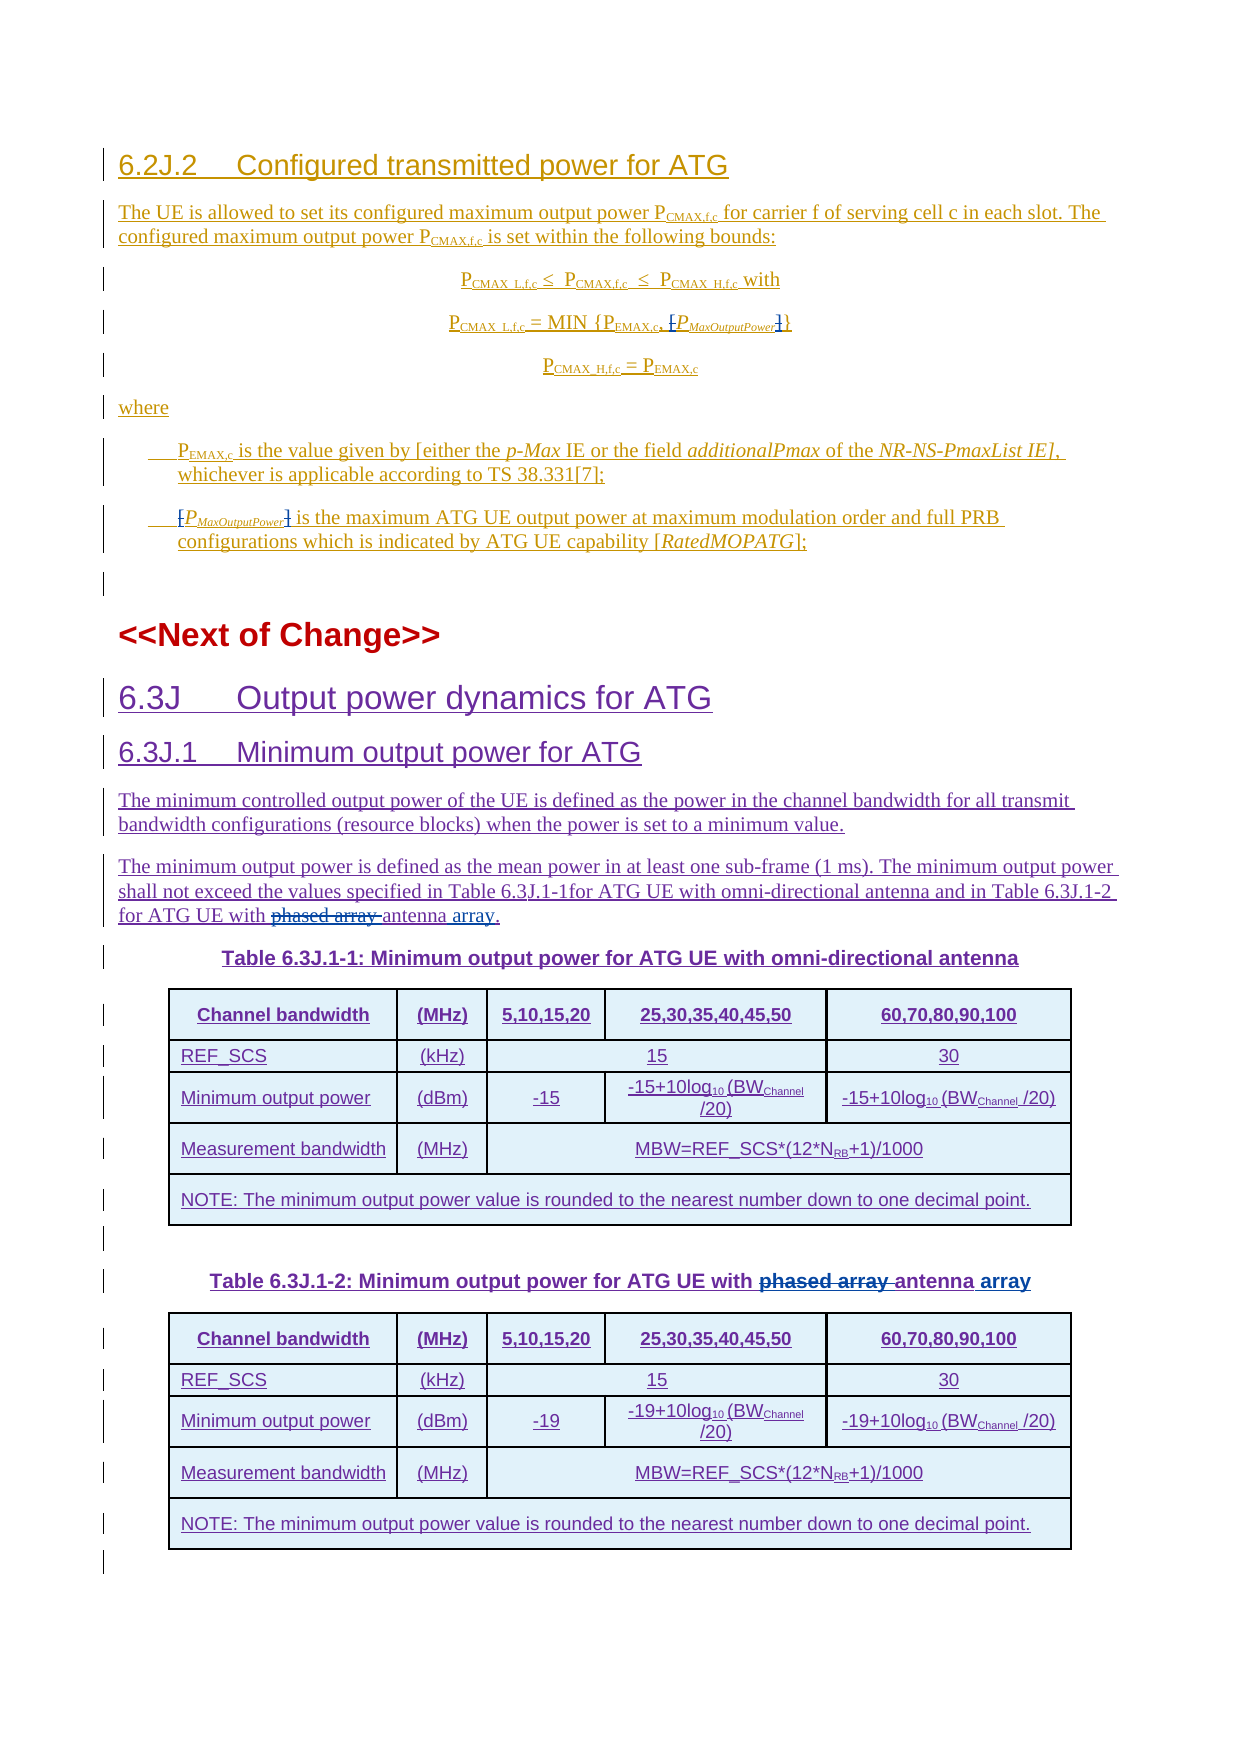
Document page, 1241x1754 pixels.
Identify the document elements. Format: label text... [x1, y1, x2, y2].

subtitle <<Next of Change>> [118, 615, 1122, 653]
